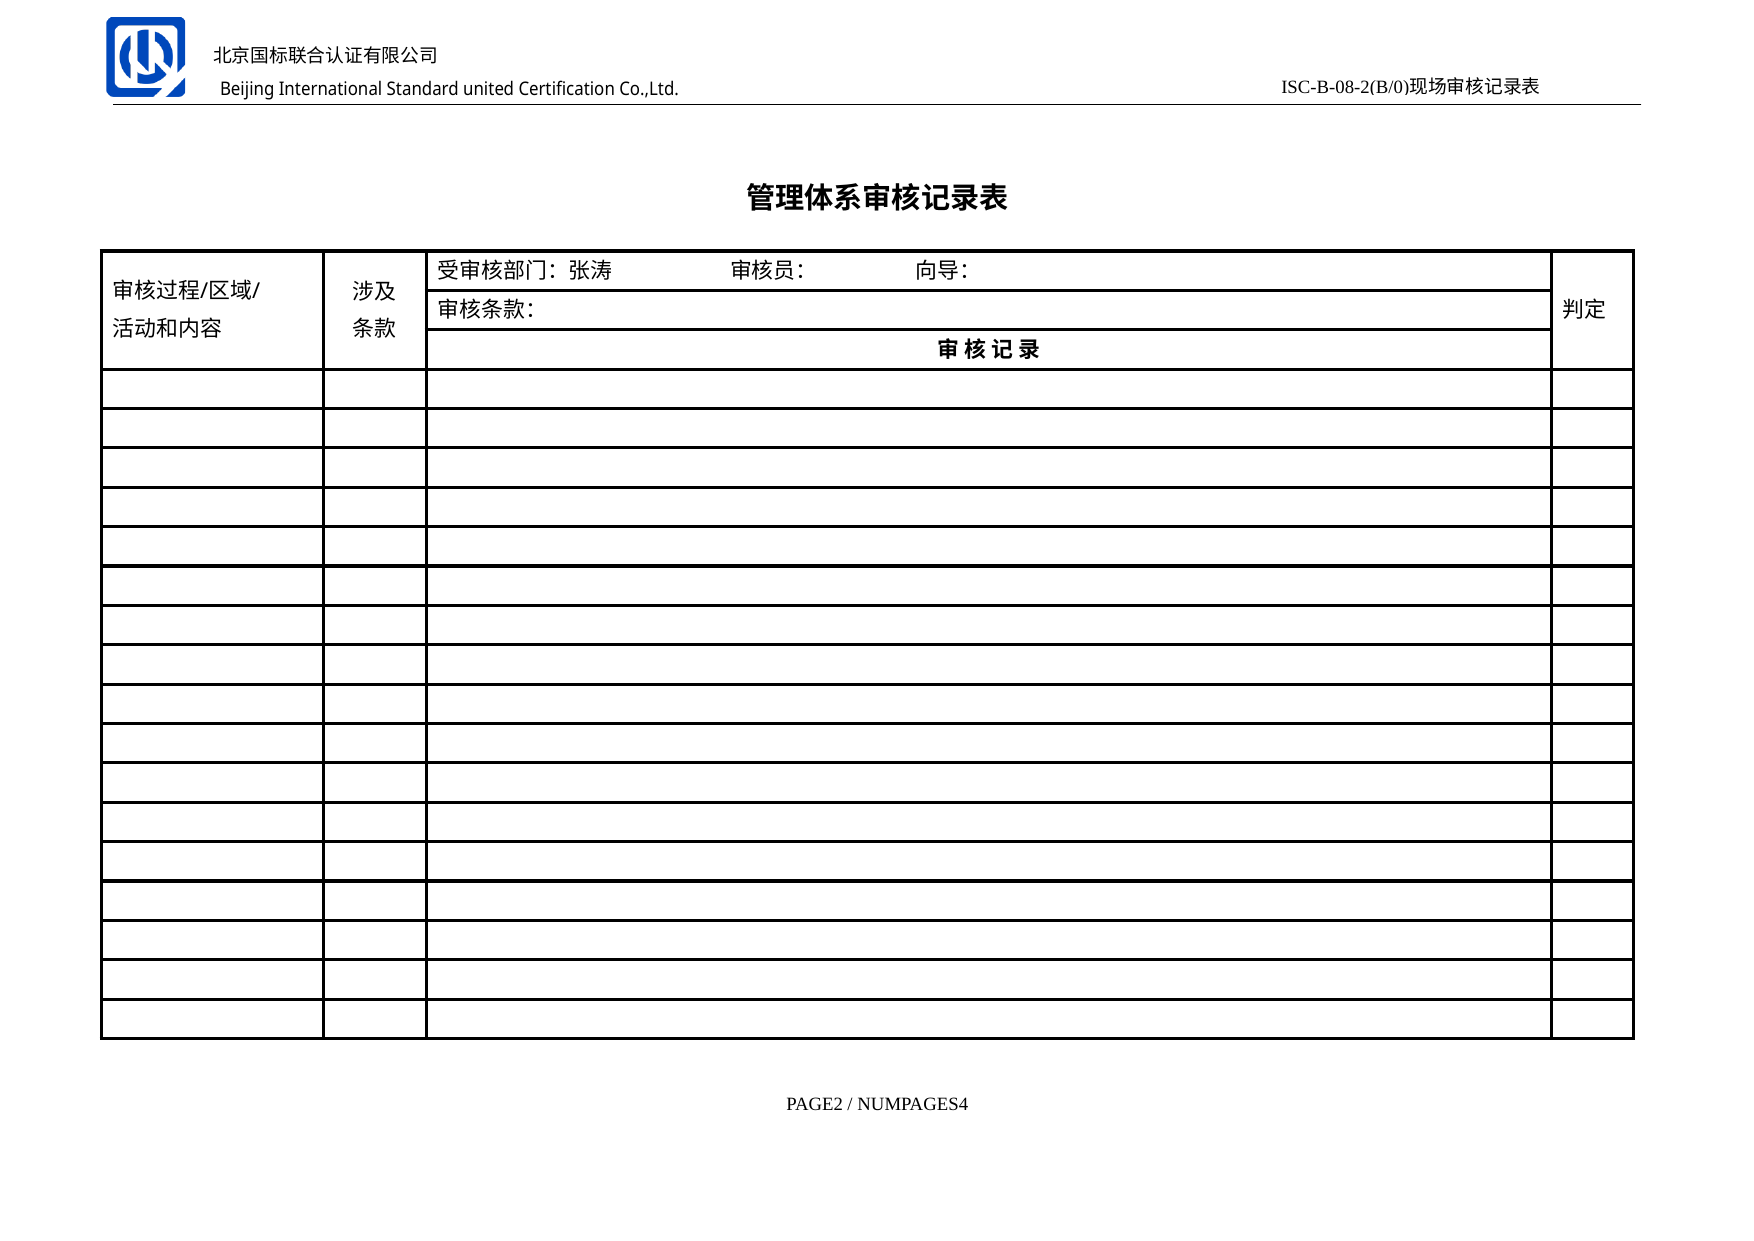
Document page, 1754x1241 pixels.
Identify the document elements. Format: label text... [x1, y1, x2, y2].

table_cell [103, 568, 322, 604]
table_cell [103, 1001, 322, 1037]
table_cell [325, 764, 425, 801]
table_cell [428, 489, 1550, 525]
table_cell [325, 843, 425, 879]
table_cell [325, 883, 425, 919]
table_cell [325, 1001, 425, 1037]
table_cell [1553, 607, 1632, 643]
table_cell [428, 725, 1550, 761]
table_cell [428, 1001, 1550, 1037]
table_header 受审核部门：张涛 审核员： 向导： [428, 253, 1550, 289]
table_cell [1553, 843, 1632, 879]
table_cell [428, 449, 1550, 486]
table_cell [103, 922, 322, 958]
table_cell [428, 410, 1550, 446]
table_header 判定 [1553, 253, 1632, 367]
table_cell [325, 528, 425, 564]
table_cell [1553, 725, 1632, 761]
table_cell 审核条款： [428, 292, 1550, 328]
table_cell [428, 804, 1550, 840]
table_cell [325, 804, 425, 840]
table_cell [428, 843, 1550, 879]
table_cell [428, 607, 1550, 643]
picture [106, 17, 186, 97]
table_cell [103, 410, 322, 446]
table_cell [1553, 371, 1632, 407]
table_cell [428, 961, 1550, 997]
table_cell [103, 371, 322, 407]
table_cell [428, 686, 1550, 722]
table_cell [1553, 528, 1632, 564]
table_cell [325, 449, 425, 486]
table_cell [428, 883, 1550, 919]
table_cell [325, 489, 425, 525]
table_cell [1553, 449, 1632, 486]
table_cell [103, 843, 322, 879]
table_cell [103, 804, 322, 840]
table_cell [428, 764, 1550, 801]
table_cell [428, 371, 1550, 407]
table_cell [428, 528, 1550, 564]
table_cell [103, 489, 322, 525]
table_cell [1553, 961, 1632, 997]
table_cell [103, 883, 322, 919]
table_cell [1553, 804, 1632, 840]
table_cell [103, 607, 322, 643]
table_cell [103, 686, 322, 722]
table_cell [1553, 922, 1632, 958]
table_cell [325, 922, 425, 958]
table_header 审核过程/区域/ 活动和内容 [103, 253, 322, 367]
table_cell [1553, 646, 1632, 682]
table_cell [428, 646, 1550, 682]
table_cell [1553, 883, 1632, 919]
table_cell [325, 410, 425, 446]
table_cell [103, 646, 322, 682]
table_cell [103, 764, 322, 801]
table_cell [103, 961, 322, 997]
table_cell [325, 686, 425, 722]
table_cell [325, 646, 425, 682]
table_cell [1553, 568, 1632, 604]
table_cell [428, 922, 1550, 958]
table_cell [428, 568, 1550, 604]
table_cell [1553, 764, 1632, 801]
table_cell [103, 725, 322, 761]
table_cell [325, 371, 425, 407]
table_cell [1553, 489, 1632, 525]
table_cell [325, 568, 425, 604]
table_cell [1553, 1001, 1632, 1037]
table_cell [103, 528, 322, 564]
table_cell [325, 961, 425, 997]
text 管理体系审核记录表 [112, 163, 1641, 228]
table_cell [1553, 410, 1632, 446]
table_cell 审 核 记 录 [428, 331, 1550, 367]
table_cell [325, 607, 425, 643]
table_cell [325, 725, 425, 761]
table_cell [103, 449, 322, 486]
table_header 涉及 条款 [325, 253, 425, 367]
table_cell [1553, 686, 1632, 722]
